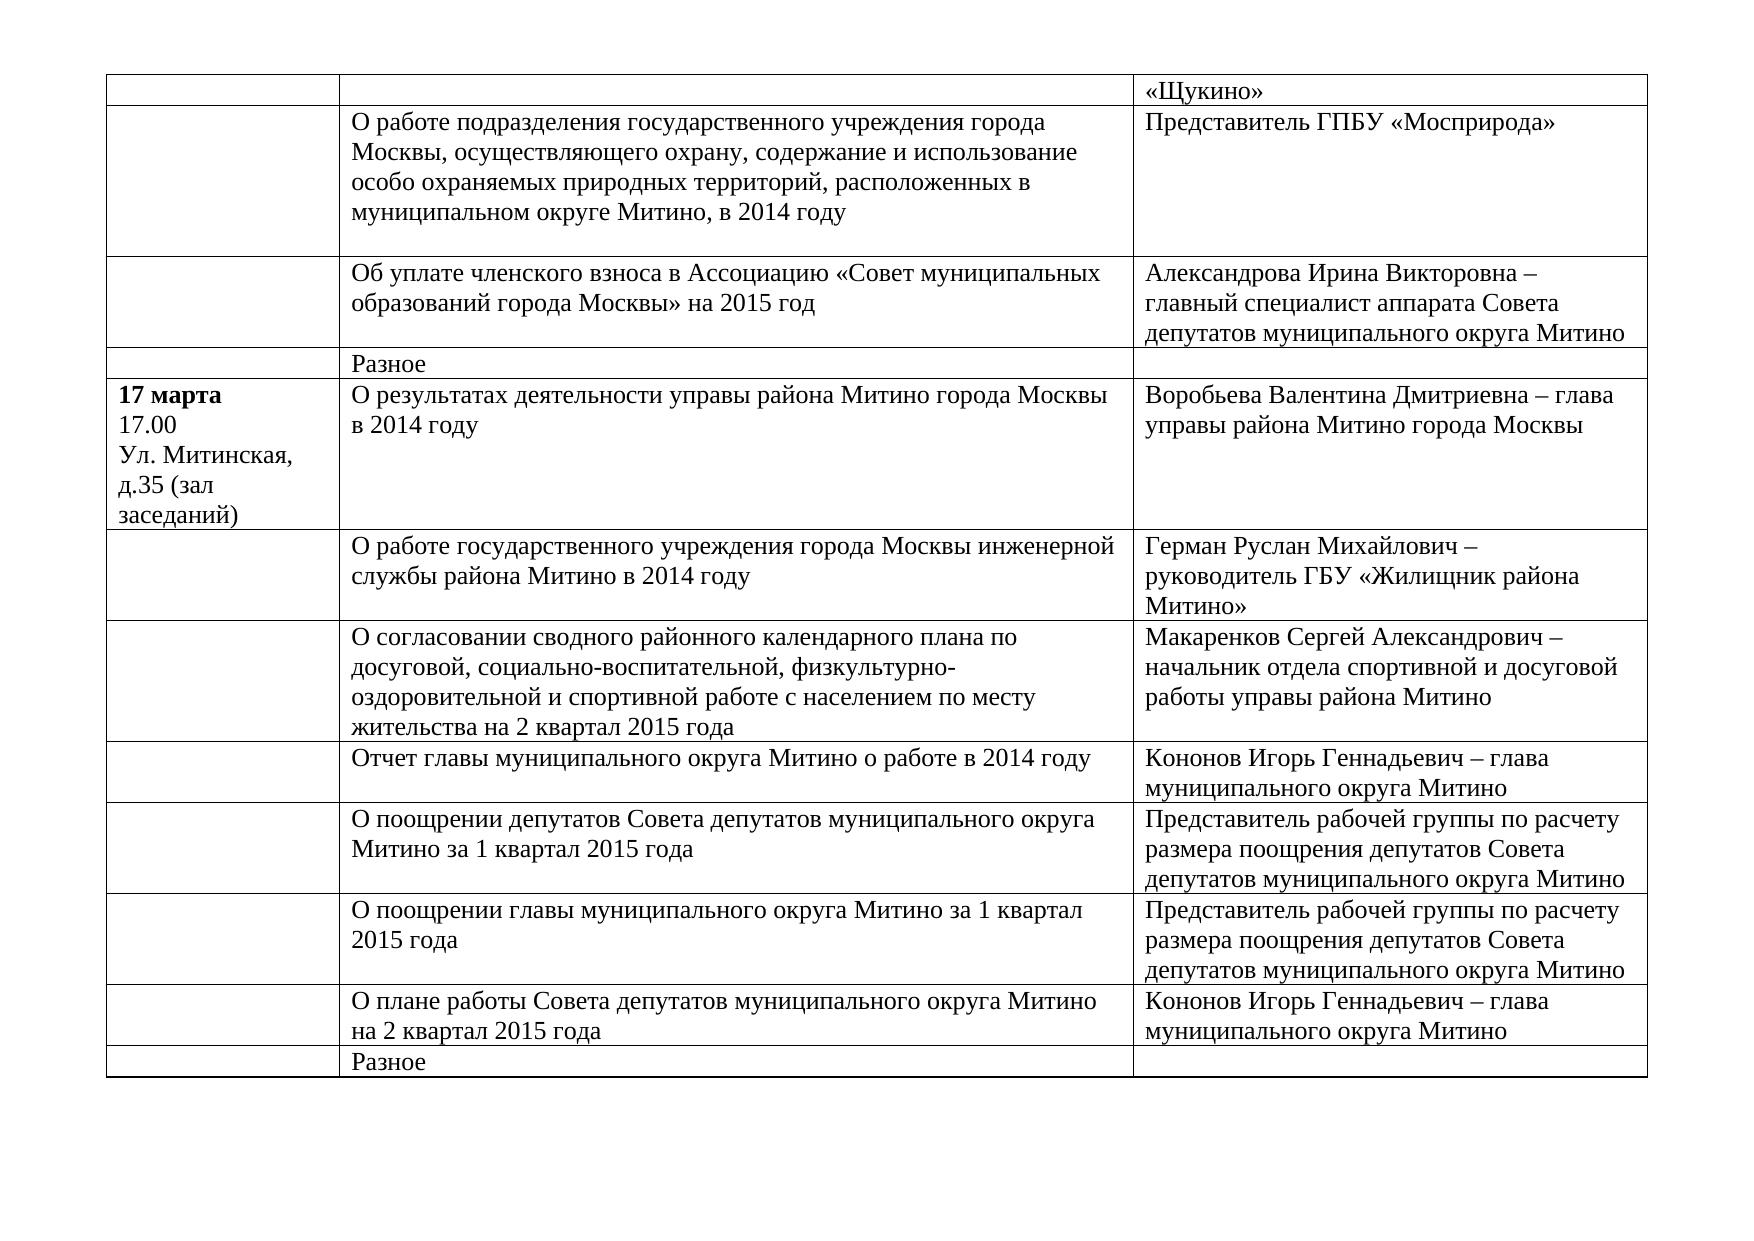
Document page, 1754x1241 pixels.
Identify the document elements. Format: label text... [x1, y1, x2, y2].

table_cell [107, 106, 339, 256]
table_cell [107, 742, 339, 802]
table_cell О результатах деятельности управы района Митино города Москвы в 2014 году [340, 379, 1133, 529]
table_cell Александрова Ирина Викторовна – главный специалист аппарата Совета депутатов муниципального округа Митино [1134, 257, 1647, 347]
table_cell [340, 75, 1133, 105]
table_cell Об уплате членского взноса в Ассоциацию «Совет муниципальных образований города Москвы» на 2015 год [340, 257, 1133, 347]
table_cell [107, 803, 339, 893]
table_cell [107, 530, 339, 620]
table_cell [107, 621, 339, 741]
table_cell Представитель рабочей группы по расчету размера поощрения депутатов Совета депутатов муниципального округа Митино [1134, 894, 1647, 984]
table_cell [107, 894, 339, 984]
table_cell [1134, 348, 1647, 378]
table_cell 17 марта 17.00 Ул. Митинская, д.35 (зал заседаний) [107, 379, 339, 529]
table_cell Разное [340, 348, 1133, 378]
table_cell [107, 985, 339, 1045]
table_cell [107, 1046, 339, 1076]
table_cell [107, 75, 339, 105]
table_cell [1134, 1046, 1647, 1076]
table_cell [107, 348, 339, 378]
table_cell Макаренков Сергей Александрович – начальник отдела спортивной и досуговой работы управы района Митино [1134, 621, 1647, 741]
table_cell Отчет главы муниципального округа Митино о работе в 2014 году [340, 742, 1133, 802]
table_cell О поощрении главы муниципального округа Митино за 1 квартал 2015 года [340, 894, 1133, 984]
table_cell Представитель рабочей группы по расчету размера поощрения депутатов Совета депутатов муниципального округа Митино [1134, 803, 1647, 893]
table_cell Герман Руслан Михайлович – руководитель ГБУ «Жилищник района Митино» [1134, 530, 1647, 620]
table_cell О плане работы Совета депутатов муниципального округа Митино на 2 квартал 2015 года [340, 985, 1133, 1045]
table_cell Кононов Игорь Геннадьевич – глава муниципального округа Митино [1134, 742, 1647, 802]
table_cell О поощрении депутатов Совета депутатов муниципального округа Митино за 1 квартал 2015 года [340, 803, 1133, 893]
table_cell О согласовании сводного районного календарного плана по досуговой, социально-воспитательной, физкультурно-оздоровительной и спортивной работе с населением по месту жительства на 2 квартал 2015 года [340, 621, 1133, 741]
table_cell О работе государственного учреждения города Москвы инженерной службы района Митино в 2014 году [340, 530, 1133, 620]
table_cell Кононов Игорь Геннадьевич – глава муниципального округа Митино [1134, 985, 1647, 1045]
table_cell О работе подразделения государственного учреждения города Москвы, осуществляющего охрану, содержание и использование особо охраняемых природных территорий, расположенных в муниципальном округе Митино, в 2014 году [340, 106, 1133, 256]
table_cell [107, 257, 339, 347]
table_cell Представитель ГПБУ «Мосприрода» [1134, 106, 1647, 256]
table_cell Воробьева Валентина Дмитриевна – глава управы района Митино города Москвы [1134, 379, 1647, 529]
table_cell Разное [340, 1046, 1133, 1076]
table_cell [1134, 75, 1647, 105]
